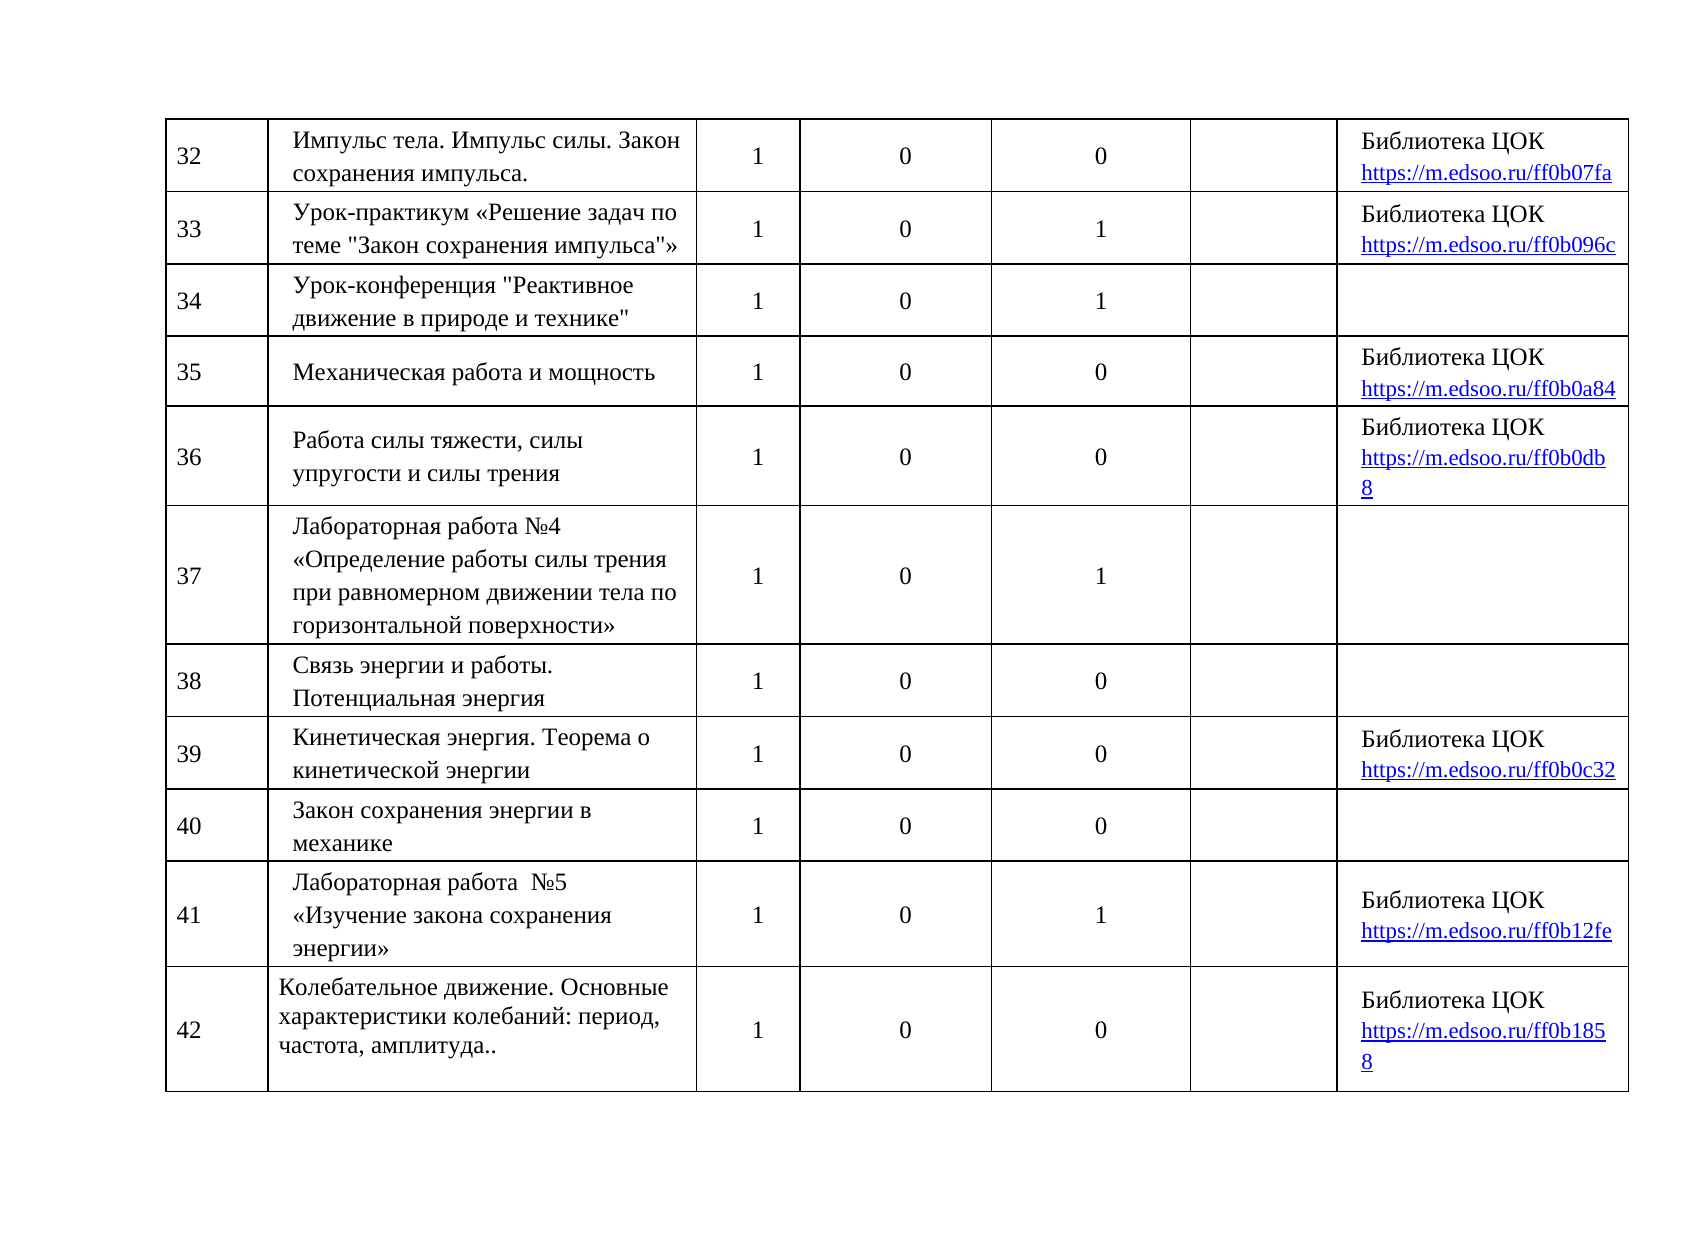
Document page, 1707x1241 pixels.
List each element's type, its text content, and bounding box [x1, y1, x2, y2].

table_cell Лабораторная работа №4 «Определение работы силы трения при равномерном движении тела по горизонтальной поверхности» [269, 506, 696, 643]
table_cell 1 [697, 506, 799, 643]
table_cell 0 [801, 967, 991, 1091]
table_cell Библиотека ЦОК https://m.edsoo.ru/ff0b0c32 [1338, 717, 1628, 788]
table_cell 0 [801, 645, 991, 716]
table_cell 0 [801, 506, 991, 643]
table_cell [1191, 862, 1336, 966]
table_cell 1 [992, 506, 1190, 643]
table_cell 36 [167, 407, 267, 505]
table_cell [1191, 265, 1336, 335]
table_cell 34 [167, 265, 267, 335]
table_cell 0 [801, 862, 991, 966]
table_cell [1338, 265, 1628, 335]
table_cell Связь энергии и работы. Потенциальная энергия [269, 645, 696, 716]
table_cell [1191, 120, 1336, 191]
table_cell 0 [801, 717, 991, 788]
table_cell Кинетическая энергия. Теорема о кинетической энергии [269, 717, 696, 788]
table_cell 0 [992, 407, 1190, 505]
table_cell 0 [992, 337, 1190, 405]
table_cell 35 [167, 337, 267, 405]
table_cell 40 [167, 790, 267, 860]
table_cell 1 [697, 862, 799, 966]
table_cell Работа силы тяжести, силы упругости и силы трения [269, 407, 696, 505]
table_cell Библиотека ЦОК https://m.edsoo.ru/ff0b096c [1338, 192, 1628, 263]
table_cell [1191, 645, 1336, 716]
table_cell 42 [167, 967, 267, 1091]
table_cell [1191, 407, 1336, 505]
table_cell 0 [992, 120, 1190, 191]
table_cell [1191, 506, 1336, 643]
table_cell 32 [167, 120, 267, 191]
table_cell 1 [697, 407, 799, 505]
table_cell Лабораторная работа №5 «Изучение закона сохранения энергии» [269, 862, 696, 966]
table_cell [1338, 506, 1628, 643]
table_cell [1191, 337, 1336, 405]
table_cell 37 [167, 506, 267, 643]
table_cell [1191, 717, 1336, 788]
table_cell 1 [992, 192, 1190, 263]
table_cell Библиотека ЦОК https://m.edsoo.ru/ff0b0db8 [1338, 407, 1628, 505]
table_cell Урок-конференция "Реактивное движение в природе и технике" [269, 265, 696, 335]
table_cell 1 [697, 120, 799, 191]
table_cell 0 [801, 407, 991, 505]
table_cell 0 [801, 192, 991, 263]
table_cell Библиотека ЦОК https://m.edsoo.ru/ff0b0a84 [1338, 337, 1628, 405]
table_cell Механическая работа и мощность [269, 337, 696, 405]
table_cell Библиотека ЦОК https://m.edsoo.ru/ff0b12fe [1338, 862, 1628, 966]
table_cell 38 [167, 645, 267, 716]
table_cell 1 [697, 717, 799, 788]
table_cell 1 [992, 862, 1190, 966]
table_cell 0 [801, 337, 991, 405]
table_cell Урок-практикум «Решение задач по теме "Закон сохранения импульса"» [269, 192, 696, 263]
table_cell 1 [992, 265, 1190, 335]
table_cell 0 [801, 790, 991, 860]
table_cell [1338, 645, 1628, 716]
table_cell [1191, 967, 1336, 1091]
table_cell 0 [992, 645, 1190, 716]
table_cell Импульс тела. Импульс силы. Закон сохранения импульса. [269, 120, 696, 191]
table_cell 0 [992, 967, 1190, 1091]
table_cell Колебательное движение. Основные характеристики колебаний: период, частота, амплитуда.. [269, 967, 696, 1091]
table_cell 1 [697, 790, 799, 860]
table_cell 41 [167, 862, 267, 966]
table_cell [1338, 790, 1628, 860]
table_cell 33 [167, 192, 267, 263]
table_cell 1 [697, 337, 799, 405]
table_cell [1191, 790, 1336, 860]
table_cell 0 [801, 120, 991, 191]
table_cell 1 [697, 967, 799, 1091]
table_cell Библиотека ЦОК https://m.edsoo.ru/ff0b07fa [1338, 120, 1628, 191]
table_cell 1 [697, 265, 799, 335]
table_cell 0 [992, 790, 1190, 860]
table_cell 0 [801, 265, 991, 335]
table_cell Закон сохранения энергии в механике [269, 790, 696, 860]
table_cell Библиотека ЦОК https://m.edsoo.ru/ff0b1858 [1338, 967, 1628, 1091]
table_cell 39 [167, 717, 267, 788]
table_cell 1 [697, 192, 799, 263]
table_cell 0 [992, 717, 1190, 788]
table_cell 1 [697, 645, 799, 716]
table_cell [1191, 192, 1336, 263]
